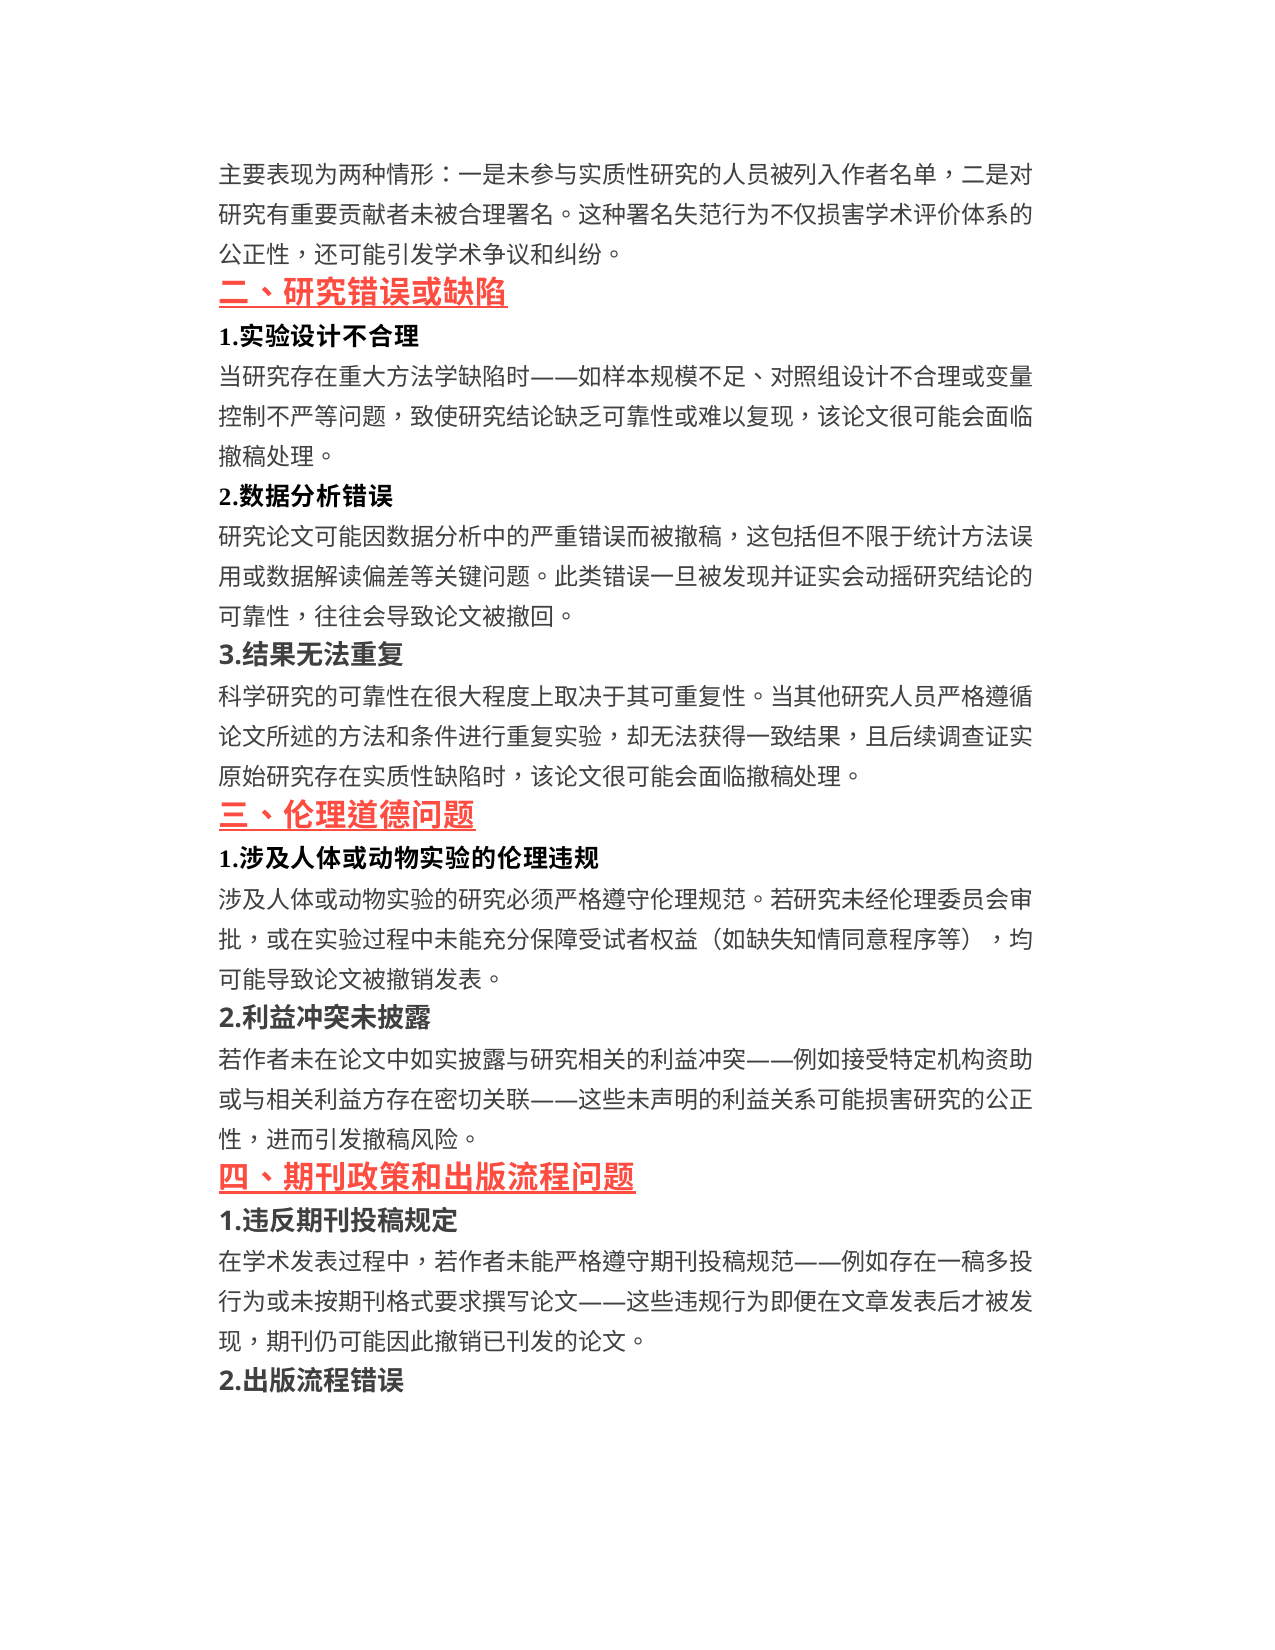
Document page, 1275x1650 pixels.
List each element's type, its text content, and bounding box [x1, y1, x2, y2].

text 四、期刊政策和出版流程问题 [219, 1155, 1056, 1198]
text 1.违反期刊投稿规定 [219, 1198, 1056, 1238]
text 研究论文可能因数据分析中的严重错误而被撤稿，这包括但不限于统计方法误用或数据解读偏差等关键问题。此类错误一旦被发现并证实会动摇研究结论的可靠性，往往会导致论文被撤回。 [219, 513, 1056, 633]
text 3.结果无法重复 [219, 633, 1056, 673]
text 三、伦理道德问题 [219, 793, 1056, 835]
text 1.实验设计不合理 [219, 313, 1056, 353]
text 2.利益冲突未披露 [219, 995, 1056, 1035]
text 2.数据分析错误 [219, 473, 1056, 513]
text 在学术发表过程中，若作者未能严格遵守期刊投稿规范——例如存在一稿多投行为或未按期刊格式要求撰写论文——这些违规行为即便在文章发表后才被发现，期刊仍可能因此撤销已刊发的论文。 [219, 1238, 1056, 1358]
text 当研究存在重大方法学缺陷时——如样本规模不足、对照组设计不合理或变量控制不严等问题，致使研究结论缺乏可靠性或难以复现，该论文很可能会面临撤稿处理。 [219, 353, 1056, 473]
text 1.涉及人体或动物实验的伦理违规 [219, 835, 1056, 875]
text 2.出版流程错误 [219, 1358, 1056, 1398]
text 若作者未在论文中如实披露与研究相关的利益冲突——例如接受特定机构资助或与相关利益方存在密切关联——这些未声明的利益关系可能损害研究的公正性，进而引发撤稿风险。 [219, 1035, 1056, 1155]
text 科学研究的可靠性在很大程度上取决于其可重复性。当其他研究人员严格遵循论文所述的方法和条件进行重复实验，却无法获得一致结果，且后续调查证实原始研究存在实质性缺陷时，该论文很可能会面临撤稿处理。 [219, 673, 1056, 793]
text 涉及人体或动物实验的研究必须严格遵守伦理规范。若研究未经伦理委员会审批，或在实验过程中未能充分保障受试者权益（如缺失知情同意程序等），均可能导致论文被撤销发表。 [219, 875, 1056, 995]
text 主要表现为两种情形：一是未参与实质性研究的人员被列入作者名单，二是对研究有重要贡献者未被合理署名。这种署名失范行为不仅损害学术评价体系的公正性，还可能引发学术争议和纠纷。 [219, 150, 1056, 270]
text 二、研究错误或缺陷 [219, 270, 1056, 313]
